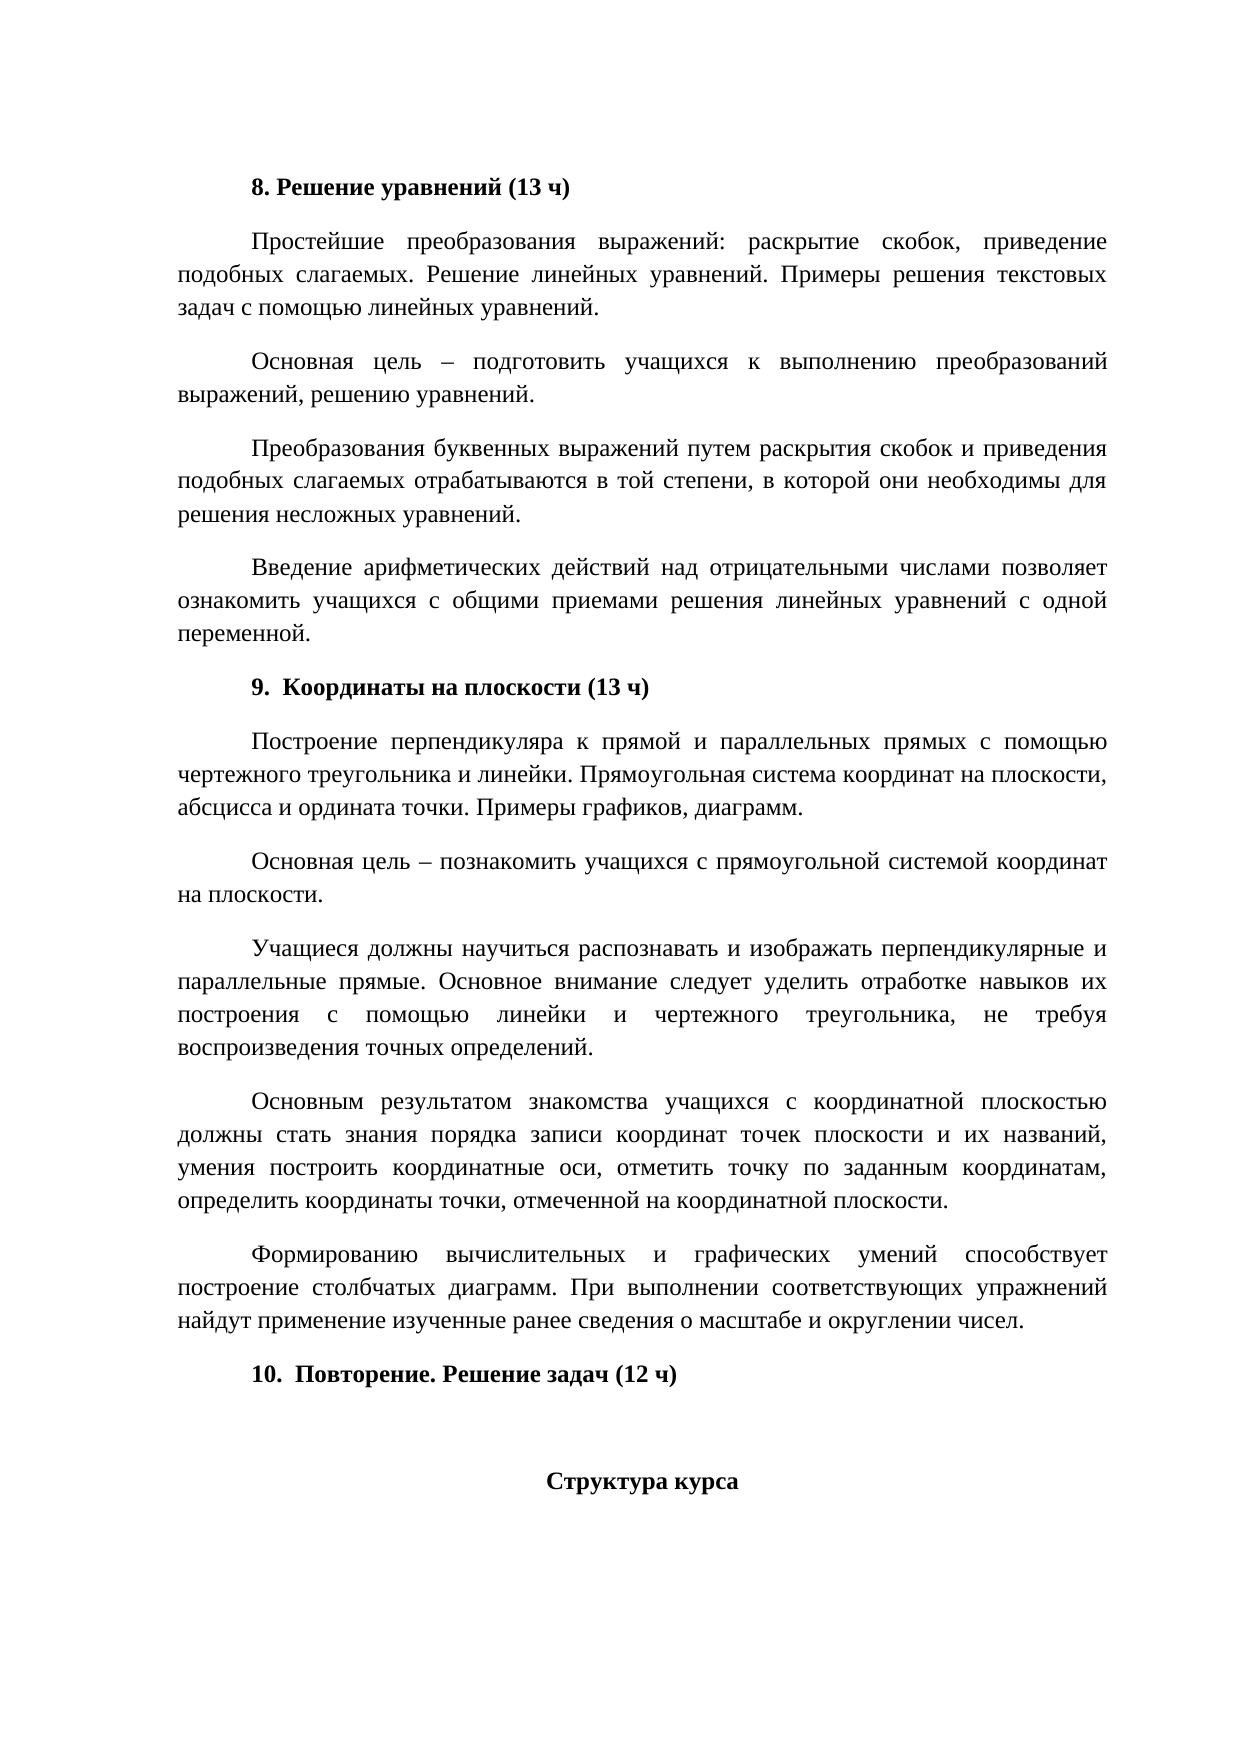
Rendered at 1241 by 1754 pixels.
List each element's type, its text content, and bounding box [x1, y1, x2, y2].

text Основная цель – познакомить учащихся с прямоугольной системой координат на плоскости. [177, 846, 1107, 908]
text Учащиеся должны научиться распознавать и изображать перпендикулярные и параллельные прямые. Основное внимание следует уделить отработке навыков их построения с помощью линейки и чертежного треугольника, не требуя воспроизведения точных определений. [177, 933, 1107, 1061]
text 9. Координаты на плоскости (13 ч) [177, 672, 1107, 701]
text 10. Повторение. Решение задач (12 ч) [177, 1359, 1107, 1387]
text Преобразования буквенных выражений путем раскрытия скобок и приведения подобных слагаемых отрабатываются в той степени, в которой они необходимы для решения несложных уравнений. [177, 433, 1107, 527]
text Структура курса [177, 1466, 1107, 1495]
text Основным результатом знакомства учащихся с координатной плоскостью должны стать знания порядка записи координат точек плоскости и их названий, умения построить координатные оси, отметить точку по заданным координатам, определить координаты точки, отмеченной на координатной плоскости. [177, 1086, 1107, 1214]
text Построение перпендикуляра к прямой и параллельных прямых с помощью чертежного треугольника и линейки. Прямоугольная система координат на плоскости, абсцисса и ордината точки. Примеры графиков, диаграмм. [177, 726, 1107, 821]
text Формированию вычислительных и графических умений способствует построение столбчатых диаграмм. При выполнении соответствующих упражнений найдут применение изученные ранее сведения о масштабе и округлении чисел. [177, 1239, 1107, 1334]
text Простейшие преобразования выражений: раскрытие скобок, приведение подобных слагаемых. Решение линейных уравнений. Примеры решения текстовых задач с помощью линейных уравнений. [177, 226, 1107, 321]
text Введение арифметических действий над отрицательными числами позволяет ознакомить учащихся с общими приемами решения линейных уравнений с одной переменной. [177, 552, 1107, 647]
text 8. Решение уравнений (13 ч) [177, 172, 1107, 201]
text Основная цель – подготовить учащихся к выполнению преобразований выражений, решению уравнений. [177, 346, 1107, 407]
